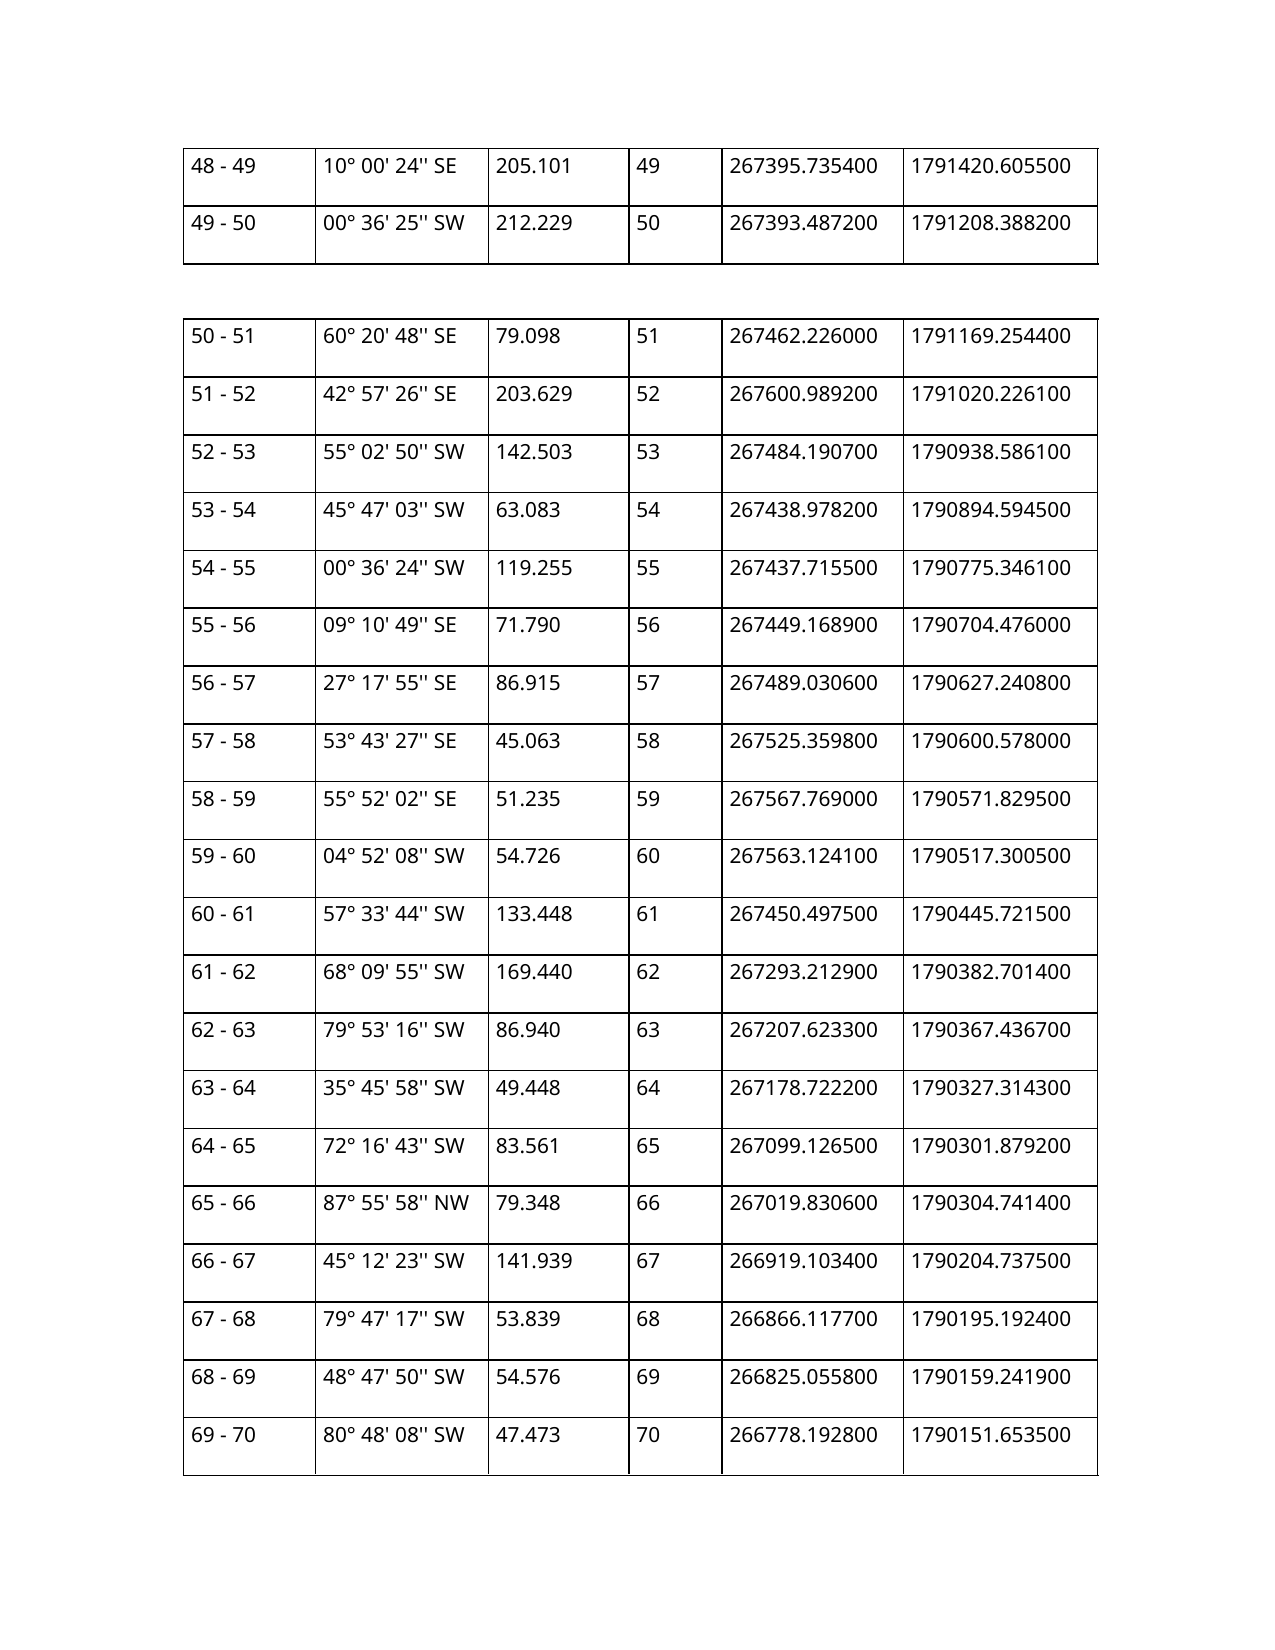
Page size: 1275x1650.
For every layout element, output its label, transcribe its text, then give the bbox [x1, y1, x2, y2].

table_cell 119.255 [489, 551, 628, 607]
table_cell 1790301.879200 [904, 1129, 1097, 1185]
table_cell 1790445.721500 [904, 898, 1097, 954]
table_cell 1790571.829500 [904, 782, 1097, 838]
table_cell 86.915 [489, 667, 628, 723]
table_cell 59 [630, 782, 721, 838]
table_cell 00° 36' 24'' SW [316, 551, 488, 607]
table_cell 63.083 [489, 493, 628, 549]
table_cell 55° 52' 02'' SE [316, 782, 488, 838]
table_cell 10° 00' 24'' SE [316, 149, 488, 205]
table_header 1791169.254400 [904, 320, 1097, 376]
table_header 51 [630, 320, 721, 376]
table_cell 67 [630, 1245, 721, 1301]
table_cell 267293.212900 [723, 956, 903, 1012]
table_cell 54.726 [489, 840, 628, 896]
table_cell 56 - 57 [184, 667, 315, 723]
table_cell 267567.769000 [723, 782, 903, 838]
table_cell 45° 12' 23'' SW [316, 1245, 488, 1301]
table_cell 141.939 [489, 1245, 628, 1301]
table_cell 267019.830600 [723, 1187, 903, 1243]
table_cell 54 [630, 493, 721, 549]
table_cell 62 [630, 956, 721, 1012]
table_cell 83.561 [489, 1129, 628, 1185]
table_cell 71.790 [489, 609, 628, 665]
table_cell 56 [630, 609, 721, 665]
table_cell 267395.735400 [723, 149, 903, 205]
table_cell 267450.497500 [723, 898, 903, 954]
table_cell 48° 47' 50'' SW [316, 1361, 488, 1417]
table_cell 1790159.241900 [904, 1361, 1097, 1417]
table_cell 266825.055800 [723, 1361, 903, 1417]
table_cell 61 - 62 [184, 956, 315, 1012]
table_cell 42° 57' 26'' SE [316, 378, 488, 434]
table_cell 1790938.586100 [904, 436, 1097, 492]
table_cell 72° 16' 43'' SW [316, 1129, 488, 1185]
table_cell 69 - 70 [184, 1418, 315, 1474]
table_cell 09° 10' 49'' SE [316, 609, 488, 665]
table_cell 68 - 69 [184, 1361, 315, 1417]
table_cell 57 [630, 667, 721, 723]
table_cell 63 [630, 1014, 721, 1070]
table_cell 51.235 [489, 782, 628, 838]
table_cell 53.839 [489, 1303, 628, 1359]
table_cell 1790382.701400 [904, 956, 1097, 1012]
table_cell 45° 47' 03'' SW [316, 493, 488, 549]
table_cell 66 [630, 1187, 721, 1243]
table_cell 04° 52' 08'' SW [316, 840, 488, 896]
table_cell 1790704.476000 [904, 609, 1097, 665]
table_cell 1791020.226100 [904, 378, 1097, 434]
table_header 60° 20' 48'' SE [316, 320, 488, 376]
table_cell 60 [630, 840, 721, 896]
table_cell 1790204.737500 [904, 1245, 1097, 1301]
table_cell 1790775.346100 [904, 551, 1097, 607]
table_cell 142.503 [489, 436, 628, 492]
table_cell 267489.030600 [723, 667, 903, 723]
table_cell 66 - 67 [184, 1245, 315, 1301]
table_header 79.098 [489, 320, 628, 376]
table_cell 1790627.240800 [904, 667, 1097, 723]
table_cell 133.448 [489, 898, 628, 954]
table_cell 53 [630, 436, 721, 492]
table_cell 65 - 66 [184, 1187, 315, 1243]
table_cell 1791420.605500 [904, 149, 1097, 205]
table_cell 51 - 52 [184, 378, 315, 434]
table_cell 267484.190700 [723, 436, 903, 492]
table_cell 27° 17' 55'' SE [316, 667, 488, 723]
table_cell 00° 36' 25'' SW [316, 207, 488, 263]
table_cell 87° 55' 58'' NW [316, 1187, 488, 1243]
table_cell 57° 33' 44'' SW [316, 898, 488, 954]
table_cell 55 - 56 [184, 609, 315, 665]
table_cell 79° 47' 17'' SW [316, 1303, 488, 1359]
table_cell 57 - 58 [184, 725, 315, 781]
table_cell 67 - 68 [184, 1303, 315, 1359]
table_cell 79.348 [489, 1187, 628, 1243]
table_cell 52 [630, 378, 721, 434]
table_cell 267099.126500 [723, 1129, 903, 1185]
table_cell 1790367.436700 [904, 1014, 1097, 1070]
table_cell 267393.487200 [723, 207, 903, 263]
table_cell 50 [630, 207, 721, 263]
table_cell 1791208.388200 [904, 207, 1097, 263]
table_cell 49 - 50 [184, 207, 315, 263]
table_cell 203.629 [489, 378, 628, 434]
table_cell 48 - 49 [184, 149, 315, 205]
table_cell 267525.359800 [723, 725, 903, 781]
table_cell 63 - 64 [184, 1071, 315, 1128]
table_cell 267563.124100 [723, 840, 903, 896]
table_cell 267437.715500 [723, 551, 903, 607]
table_cell 45.063 [489, 725, 628, 781]
table_cell 49 [630, 149, 721, 205]
table_cell 267178.722200 [723, 1071, 903, 1128]
table_cell 64 [630, 1071, 721, 1128]
table_cell 70 [630, 1418, 721, 1474]
table_cell 62 - 63 [184, 1014, 315, 1070]
table_cell 64 - 65 [184, 1129, 315, 1185]
table_cell 86.940 [489, 1014, 628, 1070]
table_cell 266866.117700 [723, 1303, 903, 1359]
table_cell 68° 09' 55'' SW [316, 956, 488, 1012]
table_cell 266778.192800 [723, 1418, 903, 1474]
table_header 267462.226000 [723, 320, 903, 376]
table_cell 59 - 60 [184, 840, 315, 896]
table_cell 266919.103400 [723, 1245, 903, 1301]
table_cell 1790151.653500 [904, 1418, 1097, 1474]
table_cell 1790327.314300 [904, 1071, 1097, 1128]
table_cell 60 - 61 [184, 898, 315, 954]
table_cell 55° 02' 50'' SW [316, 436, 488, 492]
table_cell 52 - 53 [184, 436, 315, 492]
table_cell 80° 48' 08'' SW [316, 1418, 488, 1474]
table_cell 1790195.192400 [904, 1303, 1097, 1359]
table_cell 35° 45' 58'' SW [316, 1071, 488, 1128]
table_cell 267438.978200 [723, 493, 903, 549]
table_cell 53 - 54 [184, 493, 315, 549]
table_cell 1790600.578000 [904, 725, 1097, 781]
table_cell 53° 43' 27'' SE [316, 725, 488, 781]
table_cell 169.440 [489, 956, 628, 1012]
table_cell 1790304.741400 [904, 1187, 1097, 1243]
table_cell 212.229 [489, 207, 628, 263]
table_cell 54 - 55 [184, 551, 315, 607]
table_cell 47.473 [489, 1418, 628, 1474]
table_cell 61 [630, 898, 721, 954]
table_cell 267207.623300 [723, 1014, 903, 1070]
table_header 50 - 51 [184, 320, 315, 376]
table_cell 58 [630, 725, 721, 781]
table_cell 55 [630, 551, 721, 607]
table_cell 69 [630, 1361, 721, 1417]
table_cell 79° 53' 16'' SW [316, 1014, 488, 1070]
table_cell 49.448 [489, 1071, 628, 1128]
table_cell 58 - 59 [184, 782, 315, 838]
table_cell 65 [630, 1129, 721, 1185]
table_cell 68 [630, 1303, 721, 1359]
table_cell 1790894.594500 [904, 493, 1097, 549]
table_cell 267600.989200 [723, 378, 903, 434]
table_cell 267449.168900 [723, 609, 903, 665]
table_cell 1790517.300500 [904, 840, 1097, 896]
table_cell 54.576 [489, 1361, 628, 1417]
table_cell 205.101 [489, 149, 628, 205]
